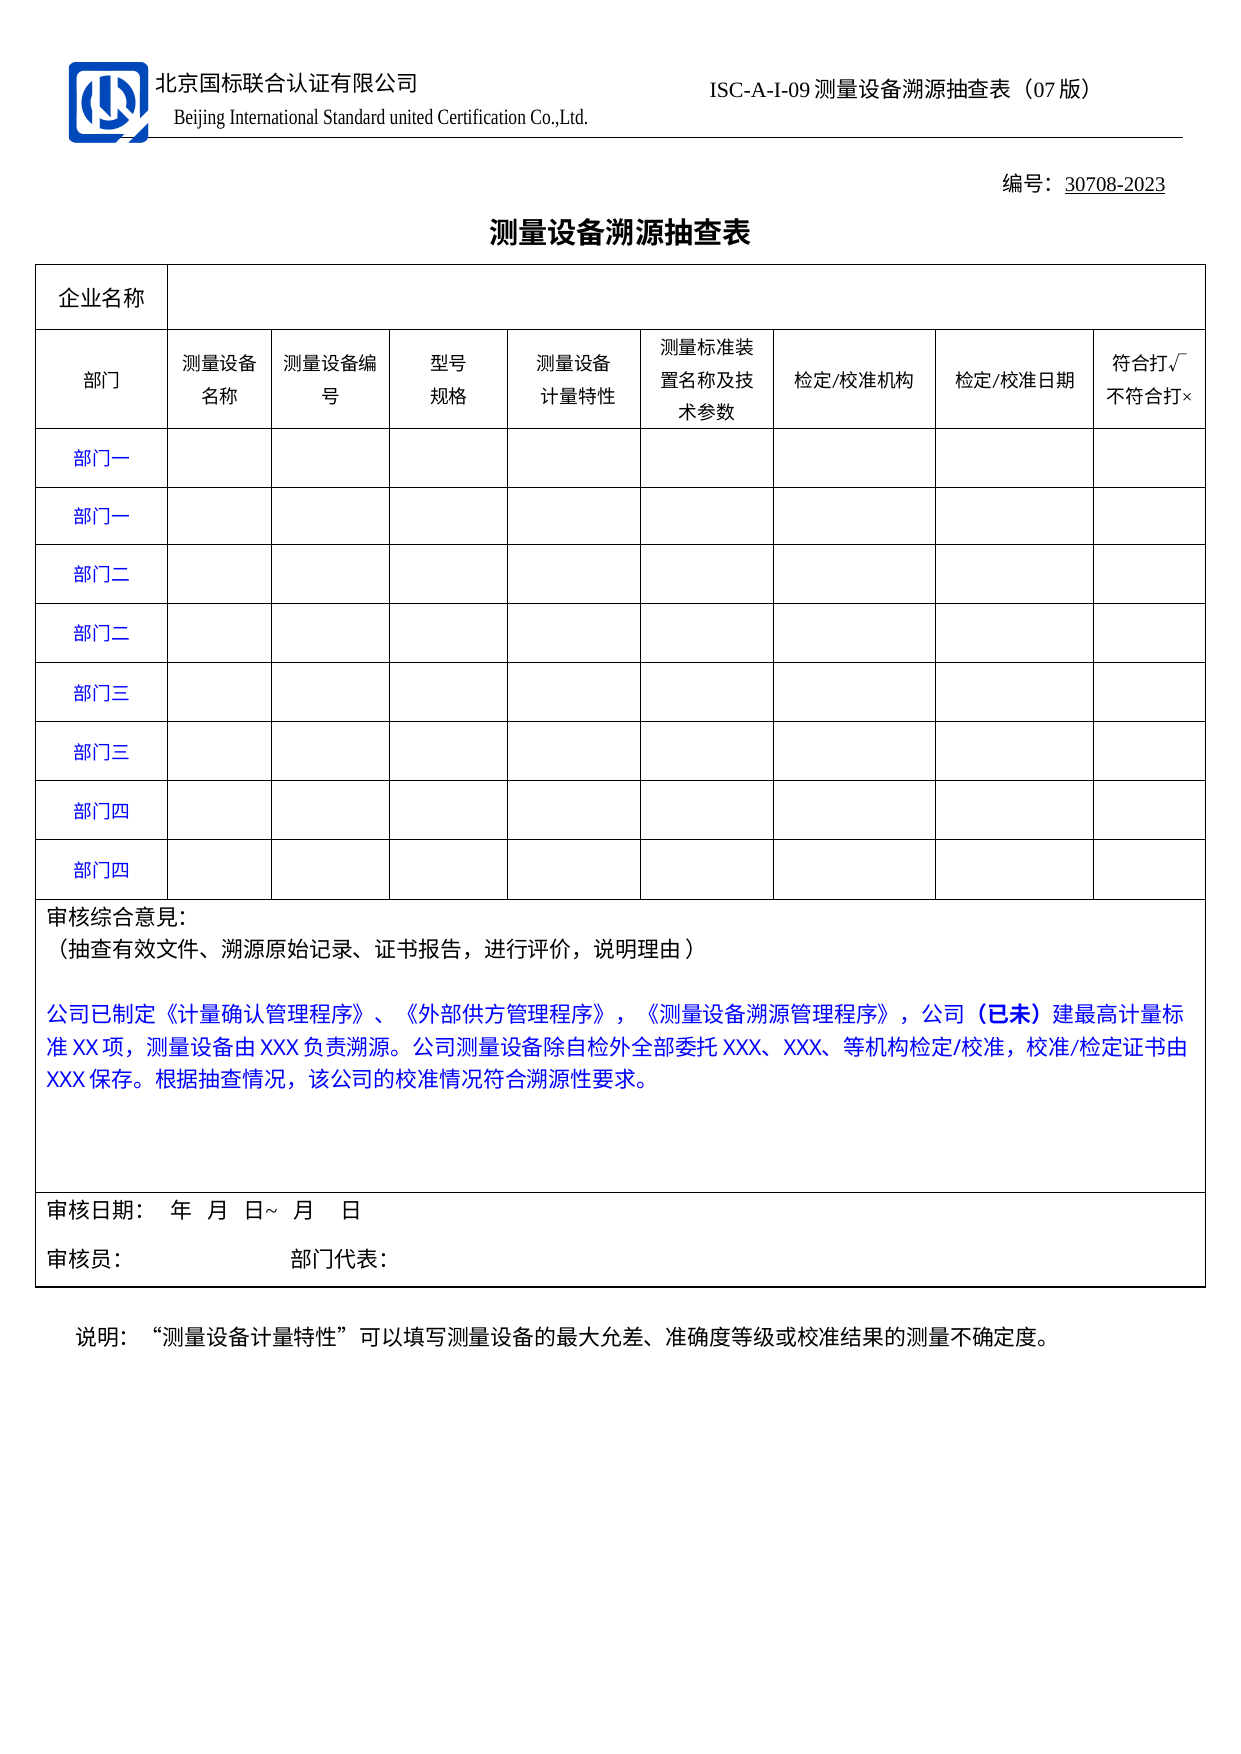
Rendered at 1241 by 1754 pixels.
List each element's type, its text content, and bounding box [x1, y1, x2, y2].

table_cell [641, 545, 773, 603]
table_cell [390, 488, 507, 543]
table_cell [1094, 663, 1205, 721]
table_cell [774, 488, 935, 543]
table_cell [641, 663, 773, 721]
table_cell [641, 781, 773, 839]
table_cell [1094, 488, 1205, 543]
picture [68, 62, 149, 143]
table_cell [1094, 604, 1205, 662]
table_cell [774, 840, 935, 898]
table_cell [774, 663, 935, 721]
table_cell [774, 722, 935, 780]
table_cell 检定/校准日期 [936, 330, 1093, 428]
table_cell [936, 840, 1093, 898]
table_cell [390, 663, 507, 721]
table_cell 部门一 [36, 488, 167, 543]
table_cell [1094, 545, 1205, 603]
table_cell [641, 429, 773, 487]
table_cell [390, 604, 507, 662]
table_cell 审核综合意見： （抽查有效文件、溯源原始记录、证书报告，进行评价，说明理由 ） 公司已制定《计量确认管理程序》、《外部供方管理程序》，《测量设备溯源管理程序》，公司（已未）建最高计量标准XX项，测量设备由XXX负责溯源。公司测量设备除自检外全部委托XXX、XXX、等机构检定/校准，校准/检定证书由XXX保存。根据抽查情况，该公司的校准情况符合溯源性要求。 [36, 900, 1205, 1192]
table_cell [641, 840, 773, 898]
table_cell [508, 545, 640, 603]
table_cell [168, 781, 271, 839]
table_cell [508, 722, 640, 780]
table_cell 部门二 [36, 545, 167, 603]
table_cell [641, 722, 773, 780]
table_cell [508, 488, 640, 543]
table_cell 部门二 [36, 604, 167, 662]
table_cell [272, 781, 389, 839]
table_cell [168, 488, 271, 543]
table_cell [936, 604, 1093, 662]
table_cell [508, 840, 640, 898]
table_cell [272, 722, 389, 780]
table_cell [390, 781, 507, 839]
table_cell [168, 604, 271, 662]
table_cell 部门四 [36, 781, 167, 839]
table_cell 部门一 [36, 429, 167, 487]
table_cell [168, 722, 271, 780]
table_cell [508, 604, 640, 662]
table_cell 部门 [36, 330, 167, 428]
table_cell [508, 663, 640, 721]
table_cell [936, 488, 1093, 543]
table_cell [774, 429, 935, 487]
table_cell 测量设备名称 [168, 330, 271, 428]
table_cell [272, 840, 389, 898]
text 编号：30708-2023 [75, 166, 1165, 199]
text 测量设备溯源抽查表 [75, 199, 1165, 264]
text 说明：“测量设备计量特性”可以填写测量设备的最大允差、准确度等级或校准结果的测量不确定度。 [75, 1320, 1165, 1352]
table_cell [272, 604, 389, 662]
table_cell [641, 604, 773, 662]
table_cell [774, 545, 935, 603]
table_cell [168, 840, 271, 898]
table_cell 部门三 [36, 722, 167, 780]
table_cell 符合打√ 不符合打× [1094, 330, 1205, 428]
table_cell [936, 545, 1093, 603]
table_cell [390, 429, 507, 487]
table_cell [1094, 722, 1205, 780]
table_cell [272, 545, 389, 603]
table_cell [508, 781, 640, 839]
table_cell 部门三 [36, 663, 167, 721]
table_header [168, 265, 1205, 329]
table_cell 审核日期： 年 月 日~ 月 日 审核员： 部门代表： [36, 1193, 1205, 1286]
table_cell 测量设备编号 [272, 330, 389, 428]
table_cell [641, 488, 773, 543]
table_cell [774, 604, 935, 662]
table_cell [508, 429, 640, 487]
table_cell 型号 规格 [390, 330, 507, 428]
table_cell [936, 781, 1093, 839]
table_cell 检定/校准机构 [774, 330, 935, 428]
table_cell [272, 429, 389, 487]
table_cell [1094, 781, 1205, 839]
table_cell [936, 722, 1093, 780]
table_cell [936, 663, 1093, 721]
table_cell [390, 840, 507, 898]
table_cell [168, 663, 271, 721]
table_cell [1094, 429, 1205, 487]
table_cell [390, 722, 507, 780]
table_cell [168, 429, 271, 487]
table_cell [936, 429, 1093, 487]
table_header 企业名称 [36, 265, 167, 329]
table_cell 测量标准装置名称及技术参数 [641, 330, 773, 428]
table_cell 测量设备 计量特性 [508, 330, 640, 428]
table_cell [774, 781, 935, 839]
table_cell [272, 488, 389, 543]
table_cell [390, 545, 507, 603]
table_cell [272, 663, 389, 721]
table_cell [168, 545, 271, 603]
table_cell [1094, 840, 1205, 898]
table_cell 部门四 [36, 840, 167, 898]
